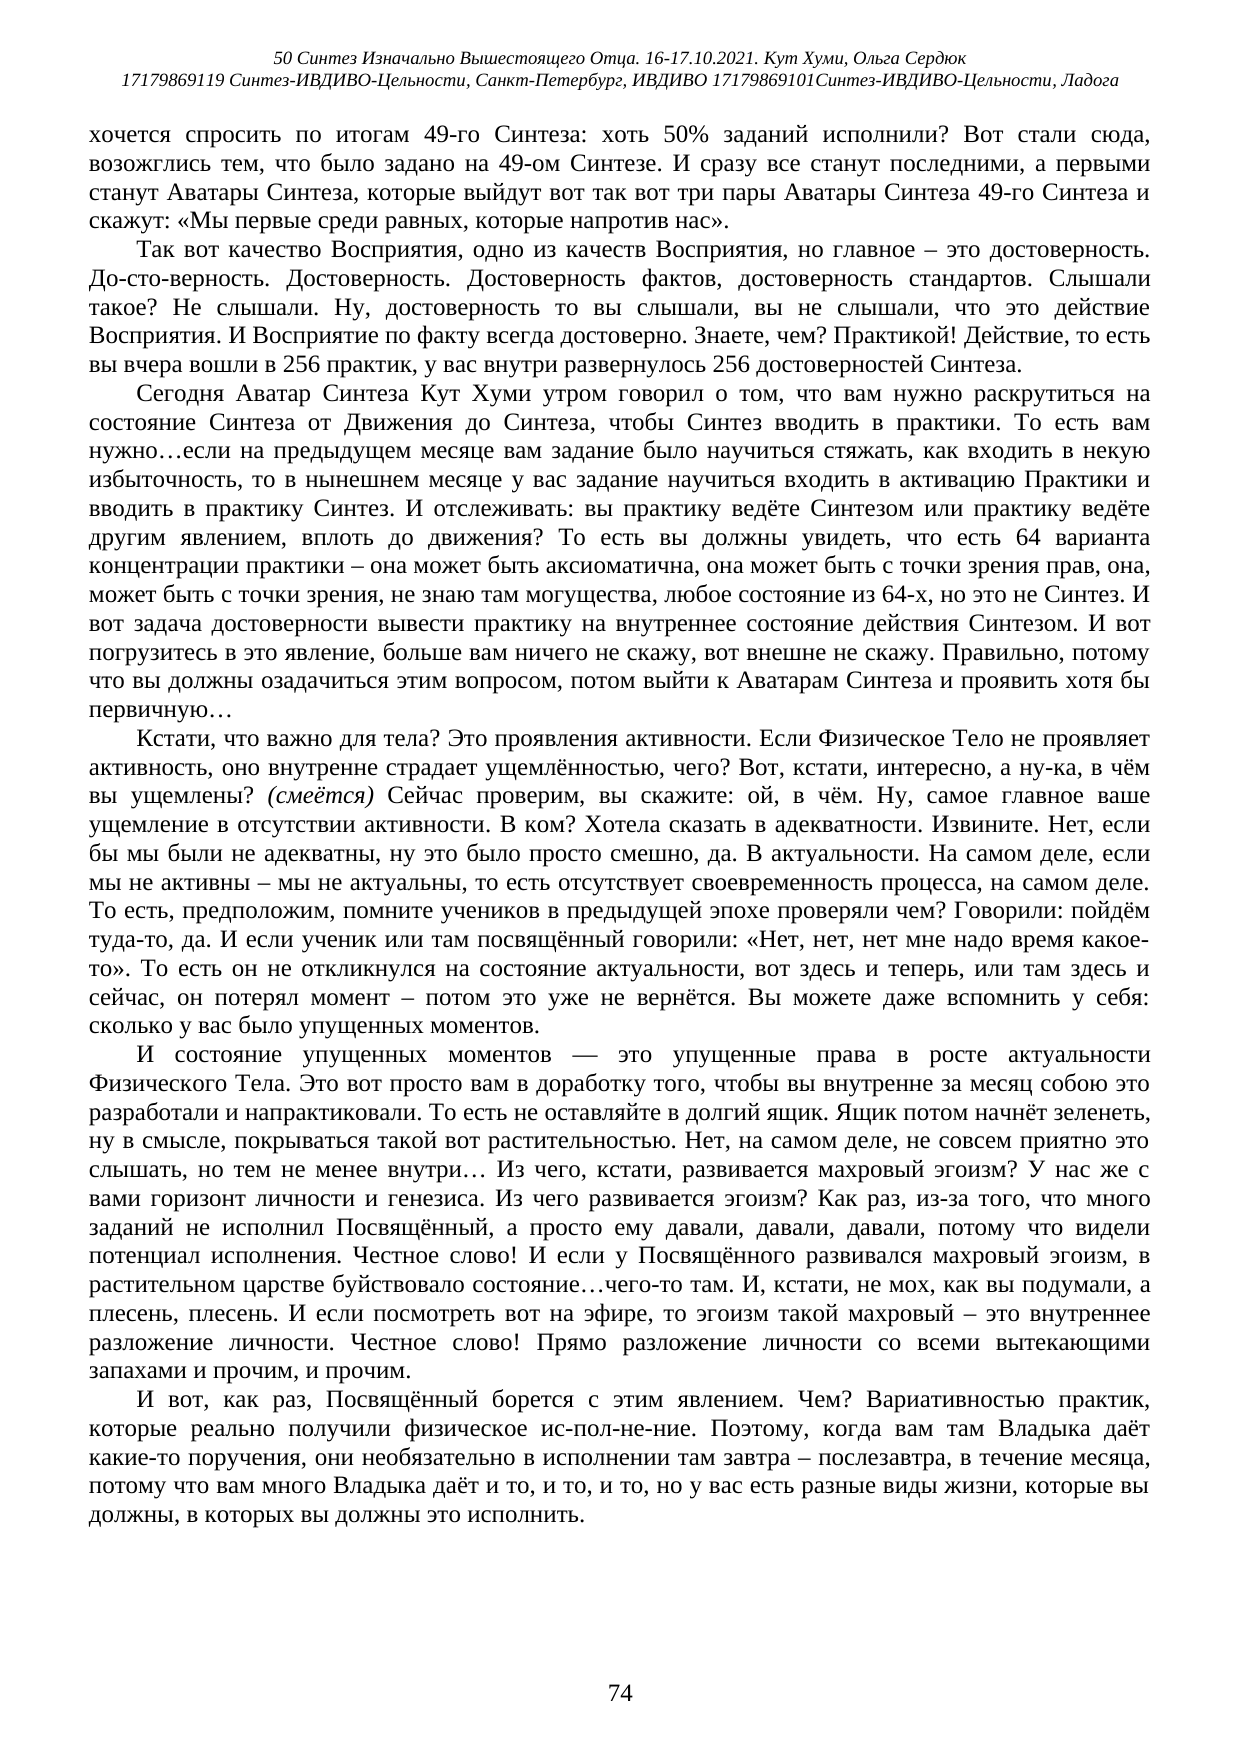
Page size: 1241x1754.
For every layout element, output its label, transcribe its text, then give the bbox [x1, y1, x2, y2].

text И вот, как раз, Посвящённый борется с этим явлением. Чем? Вариативностью практик, которые реально получили физическое ис-пол-не-ние. Поэтому, когда вам там Владыка даёт какие-то поручения, они необязательно в исполнении там завтра – послезавтра, в течение месяца, потому что вам много Владыка даёт и то, и то, и то, но у вас есть разные виды жизни, которые вы должны, в которых вы должны это исполнить. [89, 1384, 1152, 1528]
text Сегодня Аватар Синтеза Кут Хуми утром говорил о том, что вам нужно раскрутиться на состояние Синтеза от Движения до Синтеза, чтобы Синтез вводить в практики. То есть вам нужно…если на предыдущем месяце вам задание было научиться стяжать, как входить в некую избыточность, то в нынешнем месяце у вас задание научиться входить в активацию Практики и вводить в практику Синтез. И отслеживать: вы практику ведёте Синтезом или практику ведёте другим явлением, вплоть до движения? То есть вы должны увидеть, что есть 64 варианта концентрации практики – она может быть аксиоматична, она может быть с точки зрения прав, она, может быть с точки зрения, не знаю там могущества, любое состояние из 64-х, но это не Синтез. И вот задача достоверности вывести практику на внутреннее состояние действия Синтезом. И вот погрузитесь в это явление, больше вам ничего не скажу, вот внешне не скажу. Правильно, потому что вы должны озадачиться этим вопросом, потом выйти к Аватарам Синтеза и проявить хотя бы первичную… [89, 378, 1152, 723]
text Кстати, что важно для тела? Это проявления активности. Если Физическое Тело не проявляет активность, оно внутренне страдает ущемлённостью, чего? Вот, кстати, интересно, а ну-ка, в чём вы ущемлены? (смеётся) Сейчас проверим, вы скажите: ой, в чём. Ну, самое главное ваше ущемление в отсутствии активности. В ком? Хотела сказать в адекватности. Извините. Нет, если бы мы были не адекватны, ну это было просто смешно, да. В актуальности. На самом деле, если мы не активны – мы не актуальны, то есть отсутствует своевременность процесса, на самом деле. То есть, предположим, помните учеников в предыдущей эпохе проверяли чем? Говорили: пойдём туда-то, да. И если ученик или там посвящённый говорили: «Нет, нет, нет мне надо время какое-то». То есть он не откликнулся на состояние актуальности, вот здесь и теперь, или там здесь и сейчас, он потерял момент – потом это уже не вернётся. Вы можете даже вспомнить у себя: сколько у вас было упущенных моментов. [89, 723, 1152, 1039]
text И состояние упущенных моментов — это упущенные права в росте актуальности Физического Тела. Это вот просто вам в доработку того, чтобы вы внутренне за месяц собою это разработали и напрактиковали. То есть не оставляйте в долгий ящик. Ящик потом начнёт зеленеть, ну в смысле, покрываться такой вот растительностью. Нет, на самом деле, не совсем приятно это слышать, но тем не менее внутри… Из чего, кстати, развивается махровый эгоизм? У нас же с вами горизонт личности и генезиса. Из чего развивается эгоизм? Как раз, из-за того, что много заданий не исполнил Посвящённый, а просто ему давали, давали, давали, потому что видели потенциал исполнения. Честное слово! И если у Посвящённого развивался махровый эгоизм, в растительном царстве буйствовало состояние…чего-то там. И, кстати, не мох, как вы подумали, а плесень, плесень. И если посмотреть вот на эфире, то эгоизм такой махровый – это внутреннее разложение личности. Честное слово! Прямо разложение личности со всеми вытекающими запахами и прочим, и прочим. [89, 1039, 1152, 1384]
text Так вот качество Восприятия, одно из качеств Восприятия, но главное – это достоверность. До-сто-верность. Достоверность. Достоверность фактов, достоверность стандартов. Слышали такое? Не слышали. Ну, достоверность то вы слышали, вы не слышали, что это действие Восприятия. И Восприятие по факту всегда достоверно. Знаете, чем? Практикой! Действие, то есть вы вчера вошли в 256 практик, у вас внутри развернулось 256 достоверностей Синтеза. [89, 234, 1152, 378]
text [89, 119, 1152, 234]
